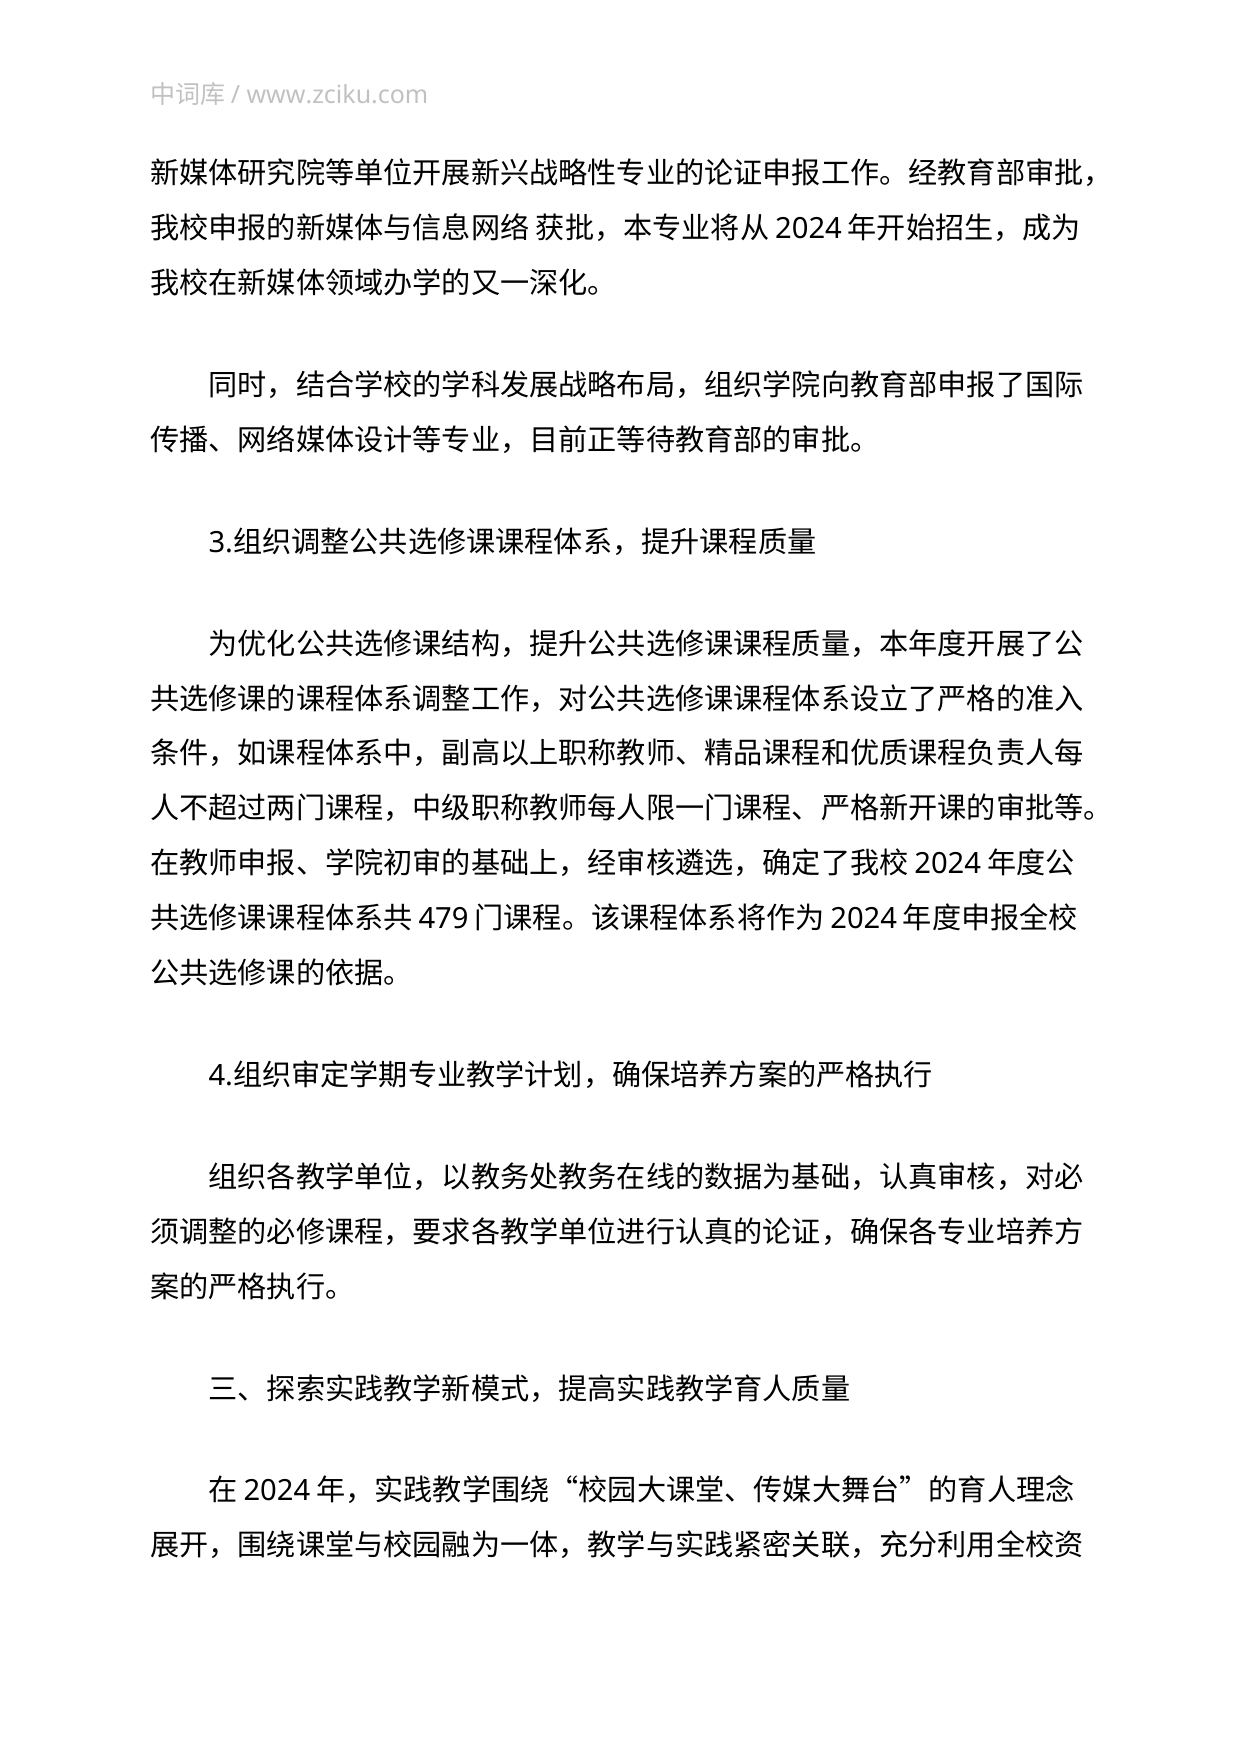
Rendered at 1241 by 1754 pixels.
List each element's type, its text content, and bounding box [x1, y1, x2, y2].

text 为优化公共选修课结构，提升公共选修课课程质量，本年度开展了公共选修课的课程体系调整工作，对公共选修课课程体系设立了严格的准入条件，如课程体系中，副高以上职称教师、精品课程和优质课程负责人每人不超过两门课程，中级职称教师每人限一门课程、严格新开课的审批等。在教师申报、学院初审的基础上，经审核遴选，确定了我校2024年度公共选修课课程体系共479门课程。该课程体系将作为2024年度申报全校公共选修课的依据。 [150, 620, 1090, 992]
text 三、探索实践教学新模式，提高实践教学育人质量 [150, 1365, 1090, 1407]
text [150, 150, 1090, 302]
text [150, 1467, 1090, 1564]
text 3.组织调整公共选修课课程体系，提升课程质量 [150, 518, 1090, 561]
text 同时，结合学校的学科发展战略布局，组织学院向教育部申报了国际传播、网络媒体设计等专业，目前正等待教育部的审批。 [150, 362, 1090, 459]
text 4.组织审定学期专业教学计划，确保培养方案的严格执行 [150, 1052, 1090, 1094]
text 组织各教学单位，以教务处教务在线的数据为基础，认真审核，对必须调整的必修课程，要求各教学单位进行认真的论证，确保各专业培养方案的严格执行。 [150, 1154, 1090, 1306]
